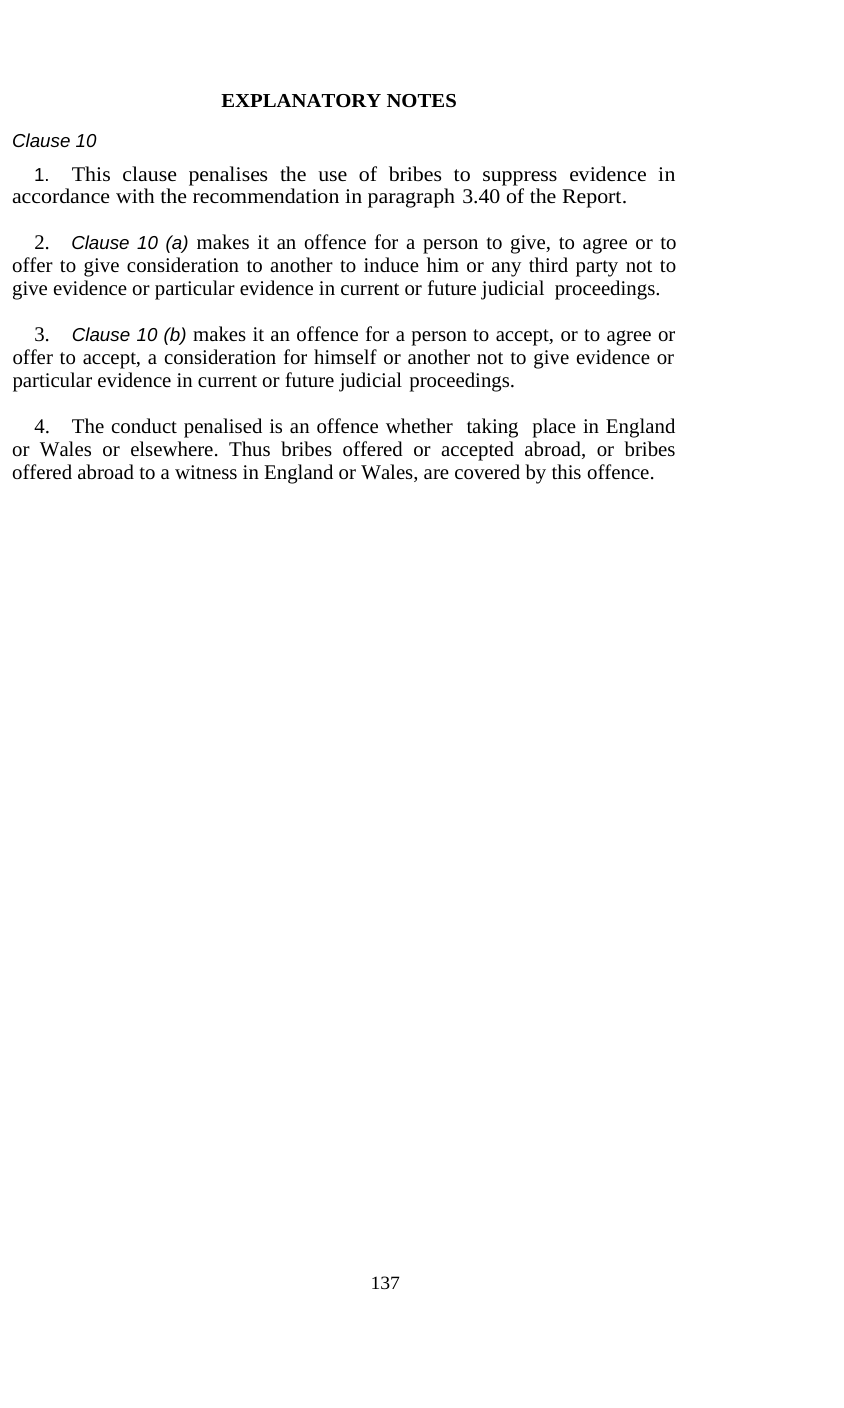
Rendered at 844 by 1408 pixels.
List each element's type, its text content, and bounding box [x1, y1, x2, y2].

list Clause 10 (b) makes it an offence for a person to accept, or to agree or offer to accept, a consideration for himself or another not to give evidence or particular evidence in current or future judicial proceedings. [12, 323, 676, 392]
list The conduct penalised is an offence whether taking place in England or Wales or elsewhere. Thus bribes offered or accepted abroad, or bribes offered abroad to a witness in England or Wales, are covered by this offence. [12, 415, 677, 484]
text EXPLANATORY NOTES [221, 89, 729, 112]
text Clause 10 [12, 130, 729, 151]
text 137 [224, 1272, 546, 1293]
list Clause 10 (a) makes it an offence for a person to give, to agree or to offer to give consideration to another to induce him or any third party not to give evidence or particular evidence in current or future judicial proceedings. [12, 231, 677, 300]
subtitle This clause penalises the use of bribes to suppress evidence in accordance with the recommendation in paragraph 3.40 of the Report. [12, 163, 676, 208]
